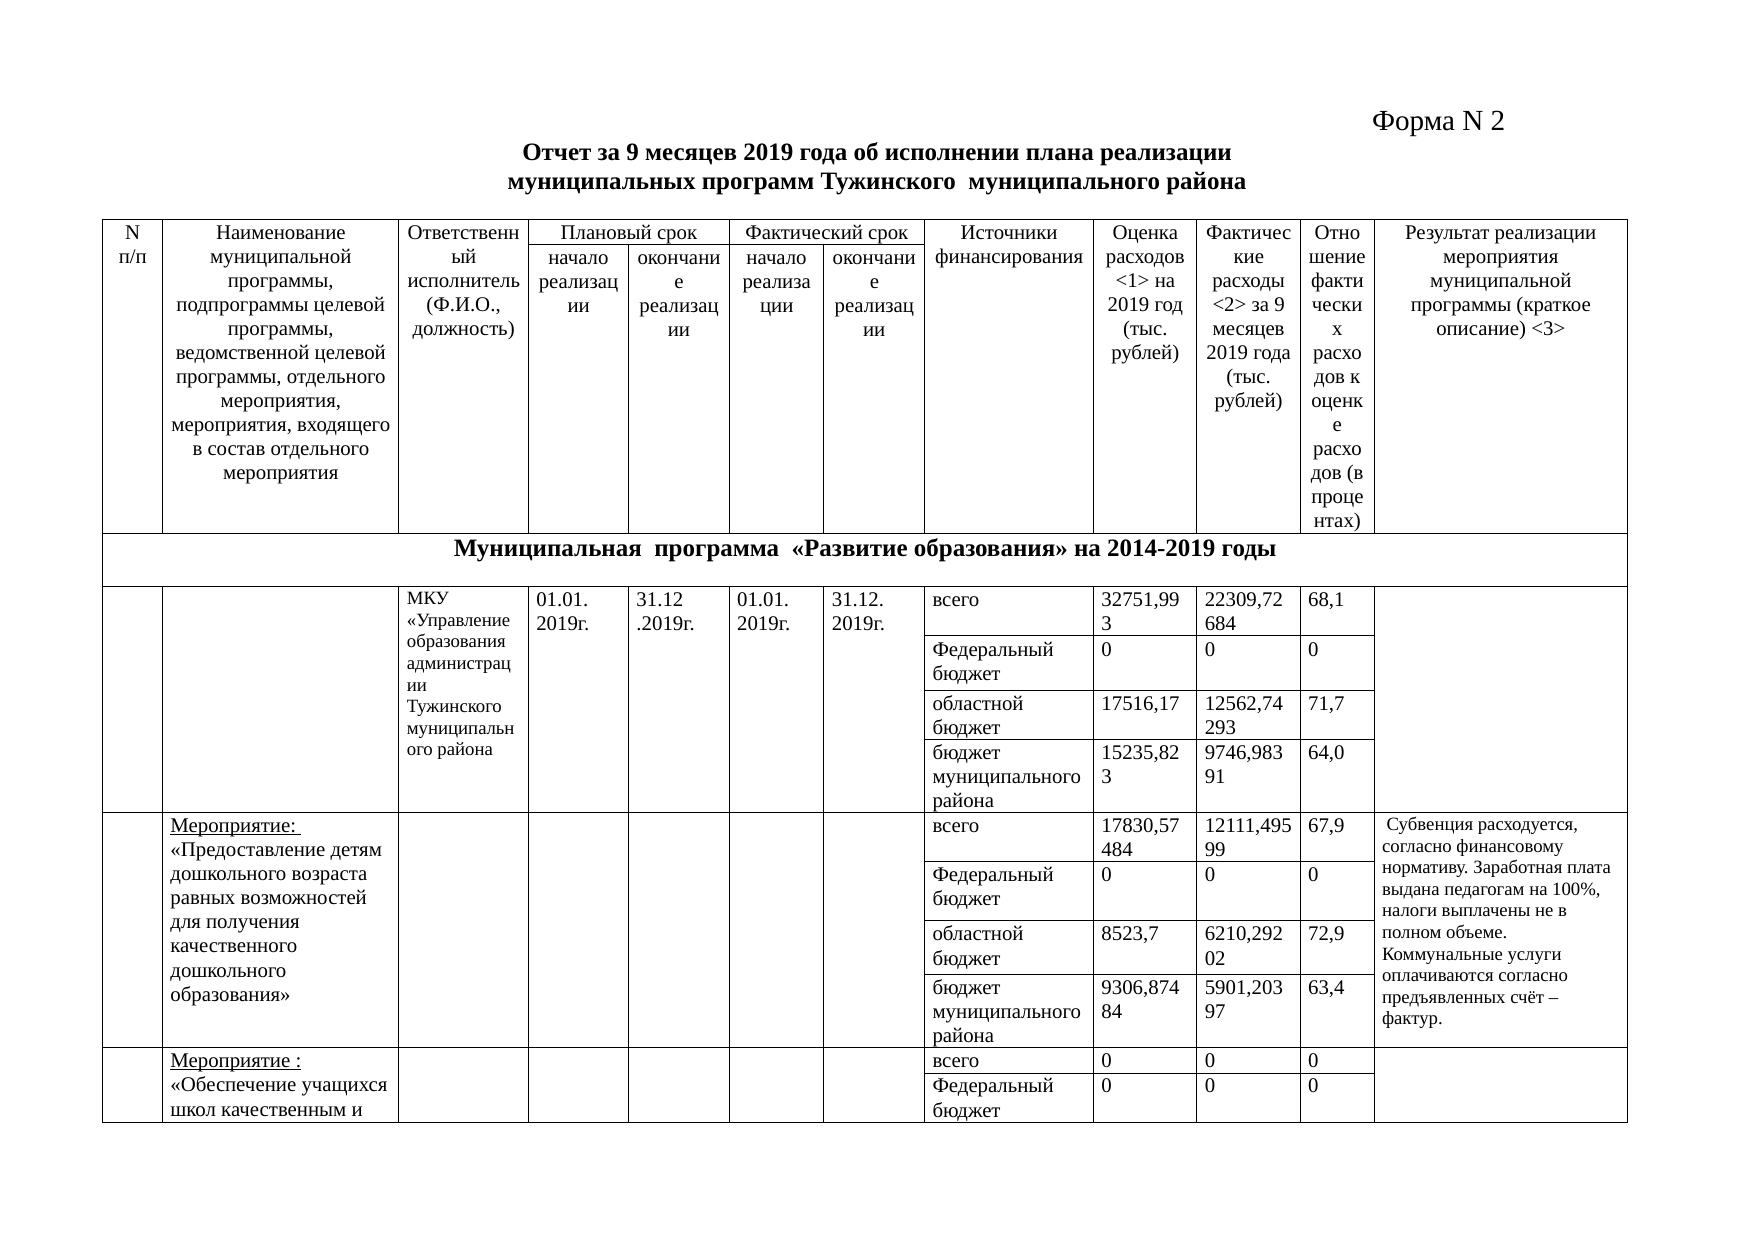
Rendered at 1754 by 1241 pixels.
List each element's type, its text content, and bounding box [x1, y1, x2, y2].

table_cell 64,0 [1301, 740, 1374, 812]
table_header Фактические расходы <2> за 9 месяцев 2019 года (тыс. рублей) [1197, 220, 1300, 532]
table_cell 72,9 [1301, 921, 1374, 974]
table_header N п/п [103, 220, 162, 532]
table_cell [103, 587, 162, 812]
table_cell [529, 1048, 628, 1122]
table_cell [1375, 1048, 1627, 1122]
table_cell [529, 813, 628, 1047]
table_cell Федеральный бюджет [925, 1074, 1093, 1122]
table_cell 0 [1301, 636, 1374, 690]
table_cell 17830,57484 [1094, 813, 1196, 861]
table_cell 17516,17 [1094, 691, 1196, 739]
table_cell 0 [1197, 636, 1300, 690]
text муниципальных программ Тужинского муниципального района [118, 166, 1636, 194]
table_cell всего [925, 587, 1093, 635]
table_cell [399, 1048, 528, 1122]
table_cell бюджет муниципального района [925, 740, 1093, 812]
table_cell 0 [1197, 862, 1300, 920]
table_cell [1375, 587, 1627, 812]
table_cell МКУ «Управление образования администрации Тужинского муниципального района [399, 587, 528, 812]
table_cell 0 [1197, 1074, 1300, 1122]
table_cell Федеральный бюджет [925, 636, 1093, 690]
table_cell 12111,49599 [1197, 813, 1300, 861]
table_header Отношение фактических расходов к оценке расходов (в процентах) [1301, 220, 1374, 532]
table_cell всего [925, 813, 1093, 861]
table_cell [730, 813, 823, 1047]
table_header Оценка расходов <1> на 2019 год (тыс. рублей) [1094, 220, 1196, 532]
table_cell 01.01. 2019г. [529, 587, 628, 812]
table_cell 9746,98391 [1197, 740, 1300, 812]
table_cell 0 [1197, 1048, 1300, 1072]
table_cell 32751,993 [1094, 587, 1196, 635]
table_cell Субвенция расходуется, согласно финансовому нормативу. Заработная плата выдана педагогам на 100%, налоги выплачены не в полном объеме. Коммунальные услуги оплачиваются согласно предъявленных счёт – фактур. [1375, 813, 1627, 1047]
table_cell [824, 1048, 924, 1122]
table_cell 01.01. 2019г. [730, 587, 823, 812]
table_cell бюджет муниципального района [925, 975, 1093, 1047]
table_cell 15235,823 [1094, 740, 1196, 812]
table_header Источники финансирования [925, 220, 1093, 532]
table_header Результат реализации мероприятия муниципальной программы (краткое описание) <3> [1375, 220, 1627, 532]
table_cell 8523,7 [1094, 921, 1196, 974]
table_cell областной бюджет [925, 691, 1093, 739]
table_cell 0 [1301, 1074, 1374, 1122]
table_cell начало реализации [730, 245, 823, 532]
table_cell [730, 1048, 823, 1122]
table_cell 68,1 [1301, 587, 1374, 635]
table_cell [103, 1048, 162, 1122]
table_cell 5901,20397 [1197, 975, 1300, 1047]
table_cell 0 [1094, 1048, 1196, 1072]
table_cell [103, 813, 162, 1047]
table_cell Муниципальная программа «Развитие образования» на 2014-2019 годы [103, 534, 1627, 586]
table_cell 67,9 [1301, 813, 1374, 861]
table_cell 9306,87484 [1094, 975, 1196, 1047]
table_cell [163, 587, 398, 812]
table_cell [399, 813, 528, 1047]
table_cell окончание реализации [629, 245, 729, 532]
table_cell 12562,74293 [1197, 691, 1300, 739]
table_cell начало реализации [529, 245, 628, 532]
table_cell областной бюджет [925, 921, 1093, 974]
table_header Ответственный исполнитель (Ф.И.О., должность) [399, 220, 528, 532]
table_cell Мероприятие: «Предоставление детям дошкольного возраста равных возможностей для получения качественного дошкольного образования» [163, 813, 398, 1047]
table_cell [629, 1048, 729, 1122]
table_cell 31.12 .2019г. [629, 587, 729, 812]
table_cell окончание реализации [824, 245, 924, 532]
table_cell Мероприятие : «Обеспечение учащихся школ качественным и доступным общим образованием» [163, 1048, 398, 1122]
table_cell 0 [1301, 862, 1374, 920]
text Форма N 2 [118, 103, 1636, 137]
table_cell 0 [1094, 862, 1196, 920]
table_cell 0 [1094, 1074, 1196, 1122]
table_header Фактический срок [730, 220, 924, 244]
table_cell 71,7 [1301, 691, 1374, 739]
table_cell 63,4 [1301, 975, 1374, 1047]
table_cell 31.12. 2019г. [824, 587, 924, 812]
table_cell 0 [1094, 636, 1196, 690]
text Отчет за 9 месяцев 2019 года об исполнении плана реализации [118, 137, 1636, 166]
table_cell 0 [1301, 1048, 1374, 1072]
table_cell [824, 813, 924, 1047]
table_cell 6210,29202 [1197, 921, 1300, 974]
table_header Наименование муниципальной программы, подпрограммы целевой программы, ведомственной целевой программы, отдельного мероприятия, мероприятия, входящего в состав отдельного мероприятия [163, 220, 398, 532]
table_header Плановый срок [529, 220, 729, 244]
table_cell 22309,72684 [1197, 587, 1300, 635]
table_cell [629, 813, 729, 1047]
table_cell Федеральный бюджет [925, 862, 1093, 920]
table_cell всего [925, 1048, 1093, 1072]
